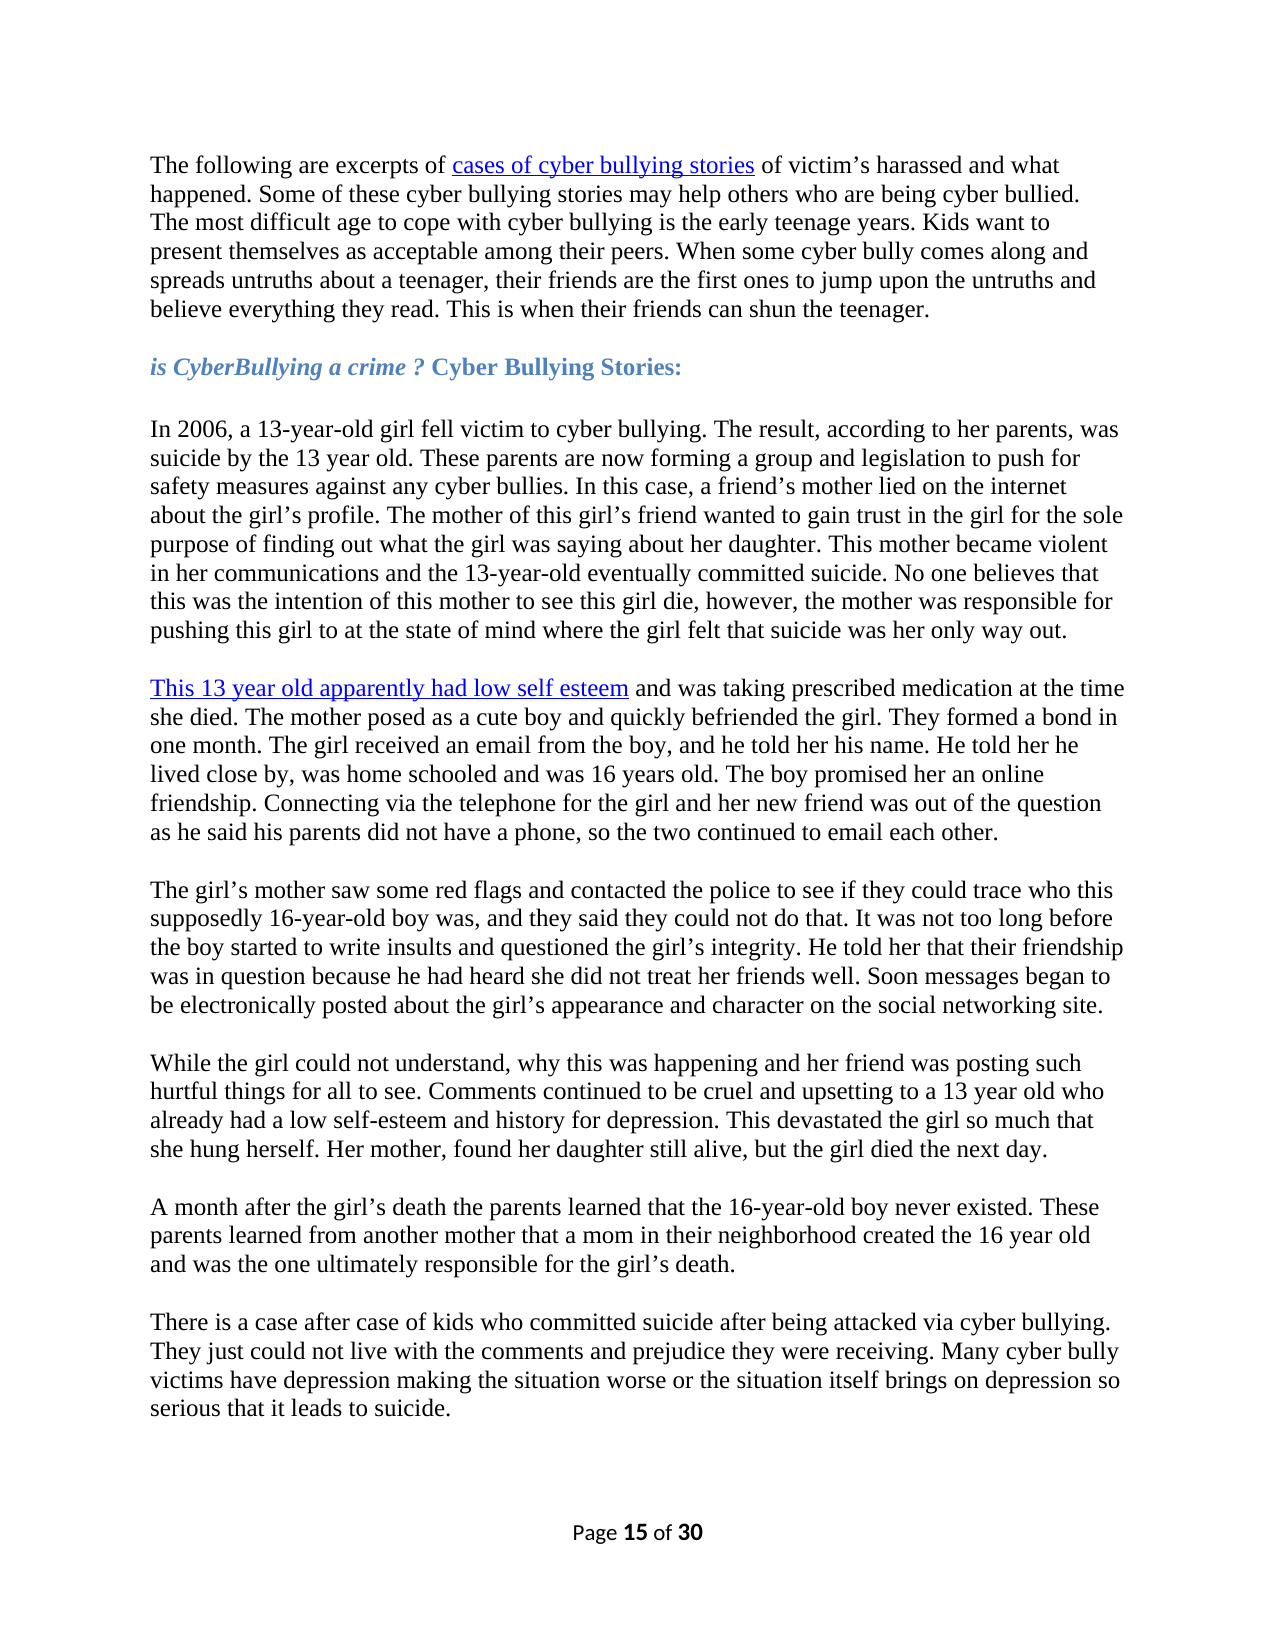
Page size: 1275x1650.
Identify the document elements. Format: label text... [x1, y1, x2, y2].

text In 2006, a 13-year-old girl fell victim to cyber bullying. The result, according to her parents, was suicide by the 13 year old. These parents are now forming a group and legislation to push for safety measures against any cyber bullies. In this case, a friend’s mother lied on the internet about the girl’s profile. The mother of this girl’s friend wanted to gain trust in the girl for the sole purpose of finding out what the girl was saying about her daughter. This mother became violent in her communications and the 13-year-old eventually committed suicide. No one believes that this was the intention of this mother to see this girl die, however, the mother was responsible for pushing this girl to at the state of mind where the girl felt that suicide was her only way out. [150, 414, 1125, 644]
text While the girl could not understand, why this was happening and her friend was posting such hurtful things for all to see. Comments continued to be cruel and upsetting to a 13 year old who already had a low self-esteem and history for depression. This devastated the girl so much that she hung herself. Her mother, found her daughter still alive, but the girl died the next day. [150, 1048, 1125, 1163]
text This 13 year old apparently had low self esteem and was taking prescribed medication at the time she died. The mother posed as a cute boy and quickly befriended the girl. They formed a bond in one month. The girl received an email from the boy, and he told her his name. He told her he lived close by, was home schooled and was 16 years old. The boy promised her an online friendship. Connecting via the telephone for the girl and her new friend was out of the question as he said his parents did not have a phone, so the two continued to email each other. [150, 673, 1125, 846]
text The following are excerpts of cases of cyber bullying stories of victim’s harassed and what happened. Some of these cyber bullying stories may help others who are being cyber bullied. The most difficult age to cope with cyber bullying is the early teenage years. Kids want to present themselves as acceptable among their peers. When some cyber bully comes along and spreads untruths about a teenager, their friends are the first ones to jump upon the untruths and believe everything they read. This is when their friends can shun the teenager. [150, 150, 1125, 322]
text There is a case after case of kids who committed suicide after being attacked via cyber bullying. They just could not live with the comments and prejudice they were receiving. Many cyber bully victims have depression making the situation worse or the situation itself brings on depression so serious that it leads to suicide. [150, 1307, 1125, 1422]
text A month after the girl’s death the parents learned that the 16-year-old boy never existed. These parents learned from another mother that a mom in their neighborhood created the 16 year old and was the one ultimately responsible for the girl’s death. [150, 1192, 1125, 1278]
text The girl’s mother saw some red flags and contacted the police to see if they could trace who this supposedly 16-year-old boy was, and they said they could not do that. It was not too long before the boy started to write insults and questioned the girl’s integrity. He told her that their friendship was in question because he had heard she did not treat her friends well. Soon messages began to be electronically posted about the girl’s appearance and character on the social networking site. [150, 875, 1125, 1018]
subtitle is CyberBullying a crime ? Cyber Bullying Stories: [150, 352, 1125, 380]
